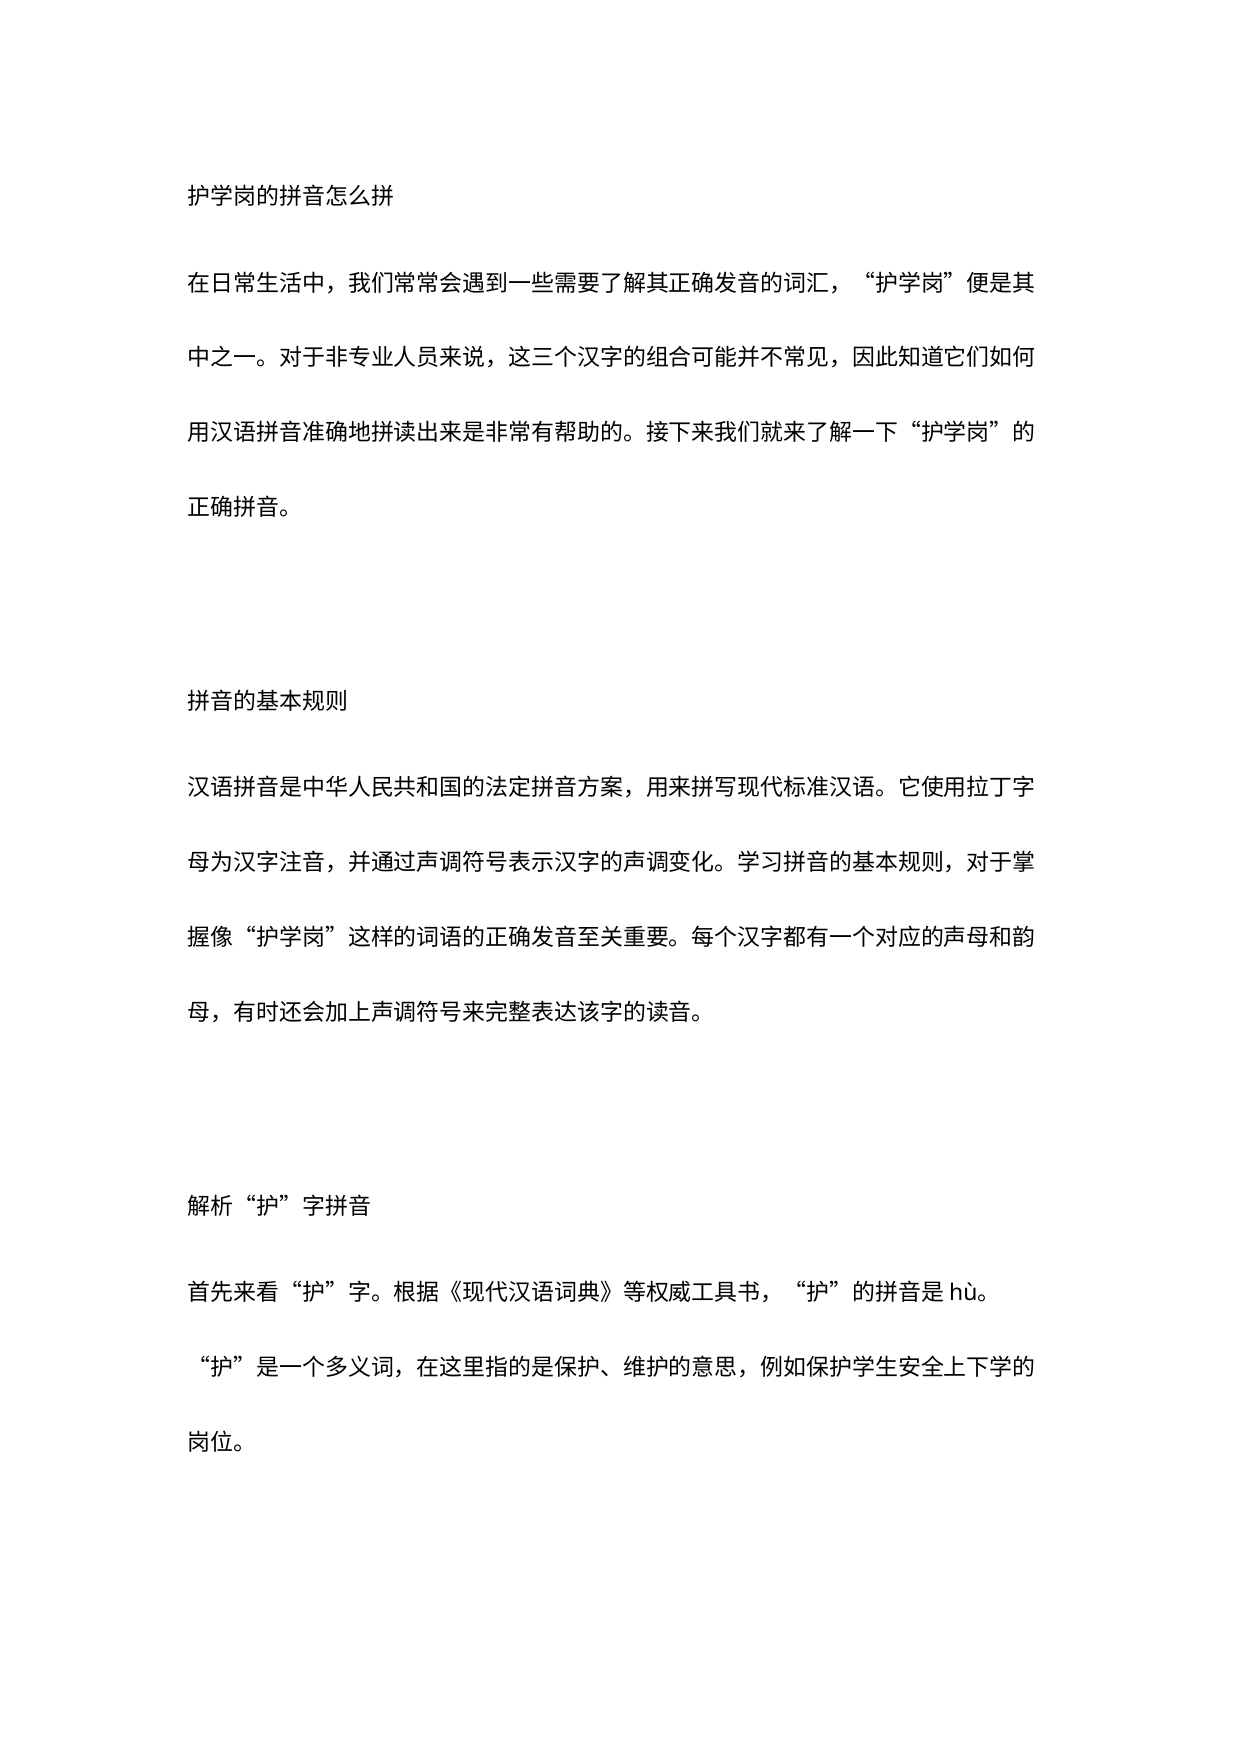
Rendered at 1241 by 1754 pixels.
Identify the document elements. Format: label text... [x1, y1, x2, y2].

text 首先来看“护”字。根据《现代汉语词典》等权威工具书，“护”的拼音是 hù。“护”是一个多义词，在这里指的是保护、维护的意思，例如保护学生安全上下学的岗位。 [187, 1258, 1053, 1473]
text 在日常生活中，我们常常会遇到一些需要了解其正确发音的词汇，“护学岗”便是其中之一。对于非专业人员来说，这三个汉字的组合可能并不常见，因此知道它们如何用汉语拼音准确地拼读出来是非常有帮助的。接下来我们就来了解一下“护学岗”的正确拼音。 [187, 248, 1053, 538]
text 拼音的基本规则 [187, 667, 1053, 732]
text 解析“护”字拼音 [187, 1172, 1053, 1237]
text 护学岗的拼音怎么拼 [187, 162, 1053, 227]
text 汉语拼音是中华人民共和国的法定拼音方案，用来拼写现代标准汉语。它使用拉丁字母为汉字注音，并通过声调符号表示汉字的声调变化。学习拼音的基本规则，对于掌握像“护学岗”这样的词语的正确发音至关重要。每个汉字都有一个对应的声母和韵母，有时还会加上声调符号来完整表达该字的读音。 [187, 753, 1053, 1042]
